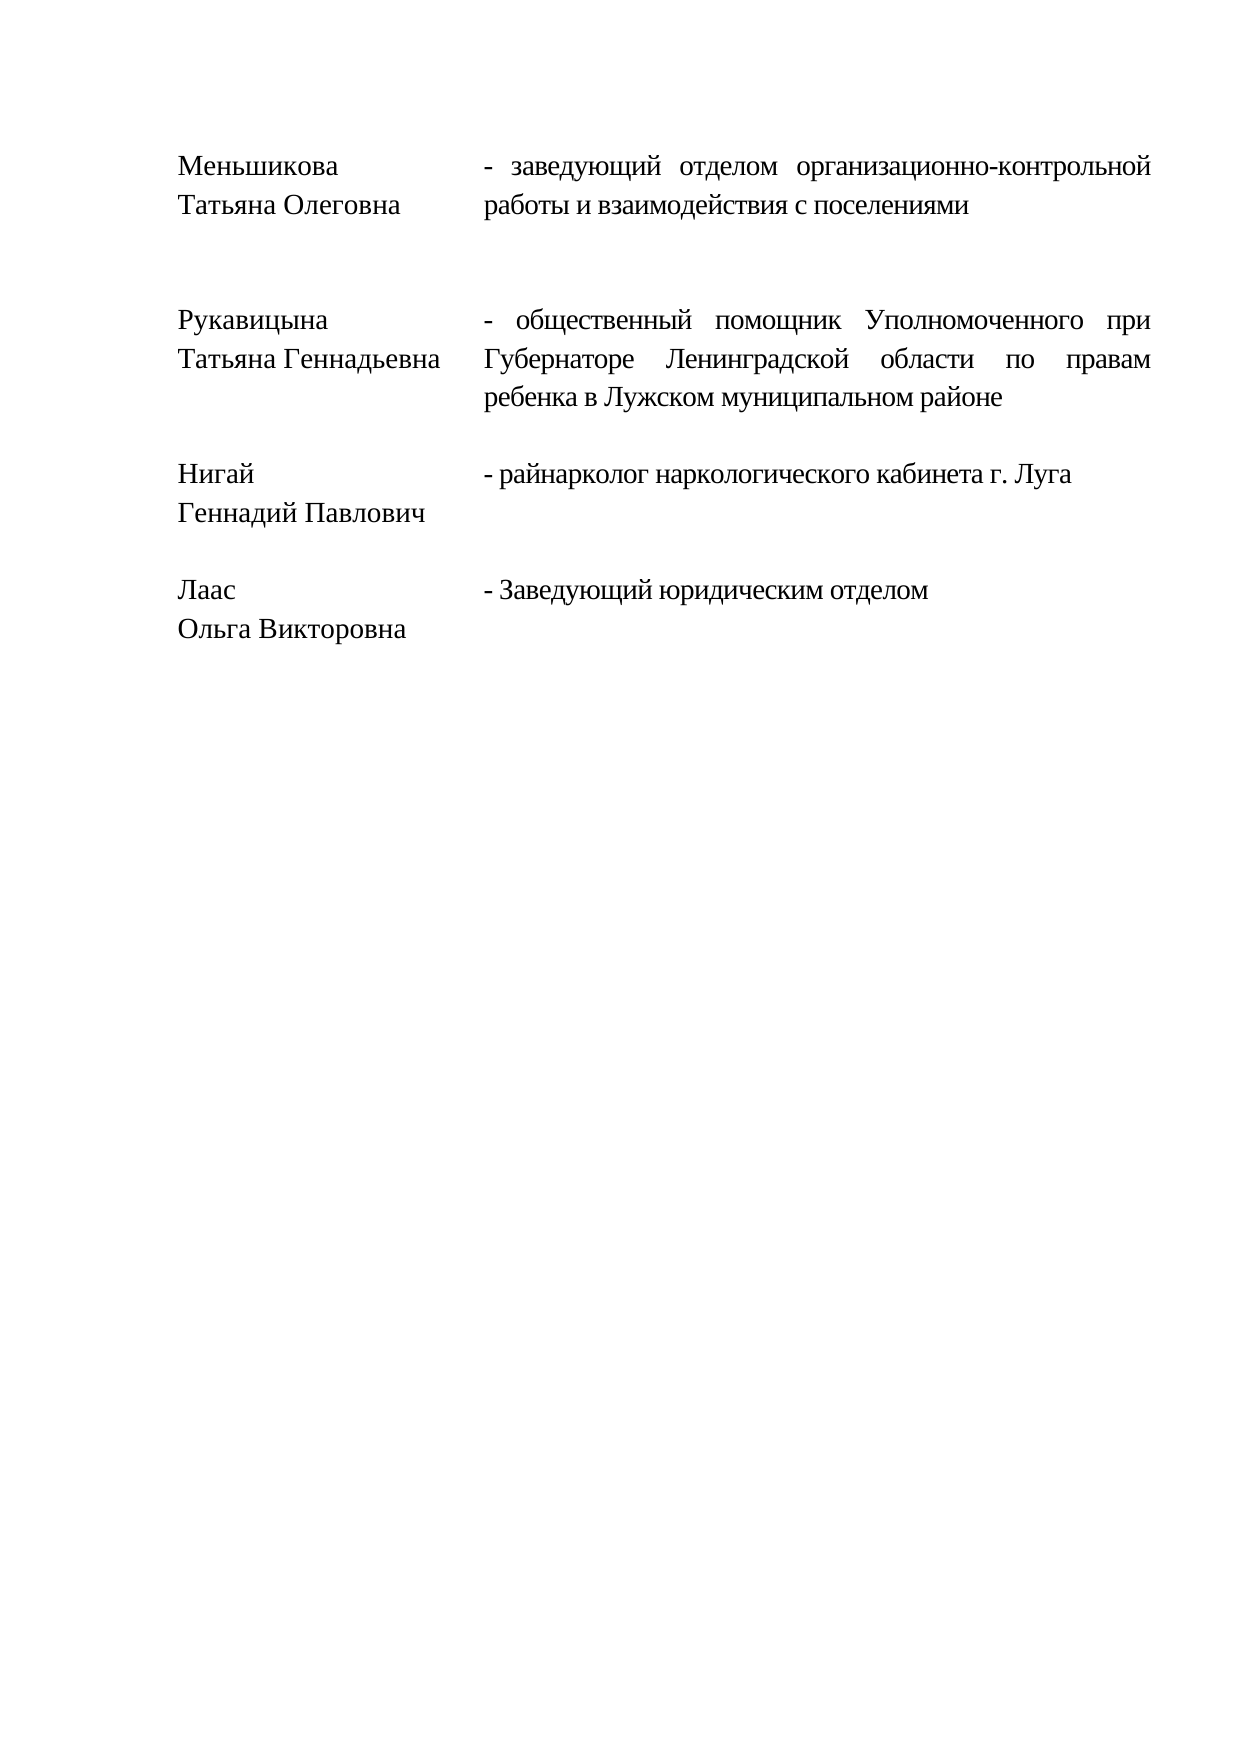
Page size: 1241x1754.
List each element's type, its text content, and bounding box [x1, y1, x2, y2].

table_cell Меньшикова Татьяна Олеговна Рукавицына Татьяна Геннадьевна Нигай Геннадий Павлович Лаас Ольга Викторовна [166, 118, 472, 726]
table_cell - заведующий отделом организационно-контрольной работы и взаимодействия с поселениями - общественный помощник Уполномоченного при Губернаторе Ленинградской области по правам ребенка в Лужском муниципальном районе - райнарколог наркологического кабинета г. Луга - Заведующий юридическим отделом [473, 118, 1163, 726]
